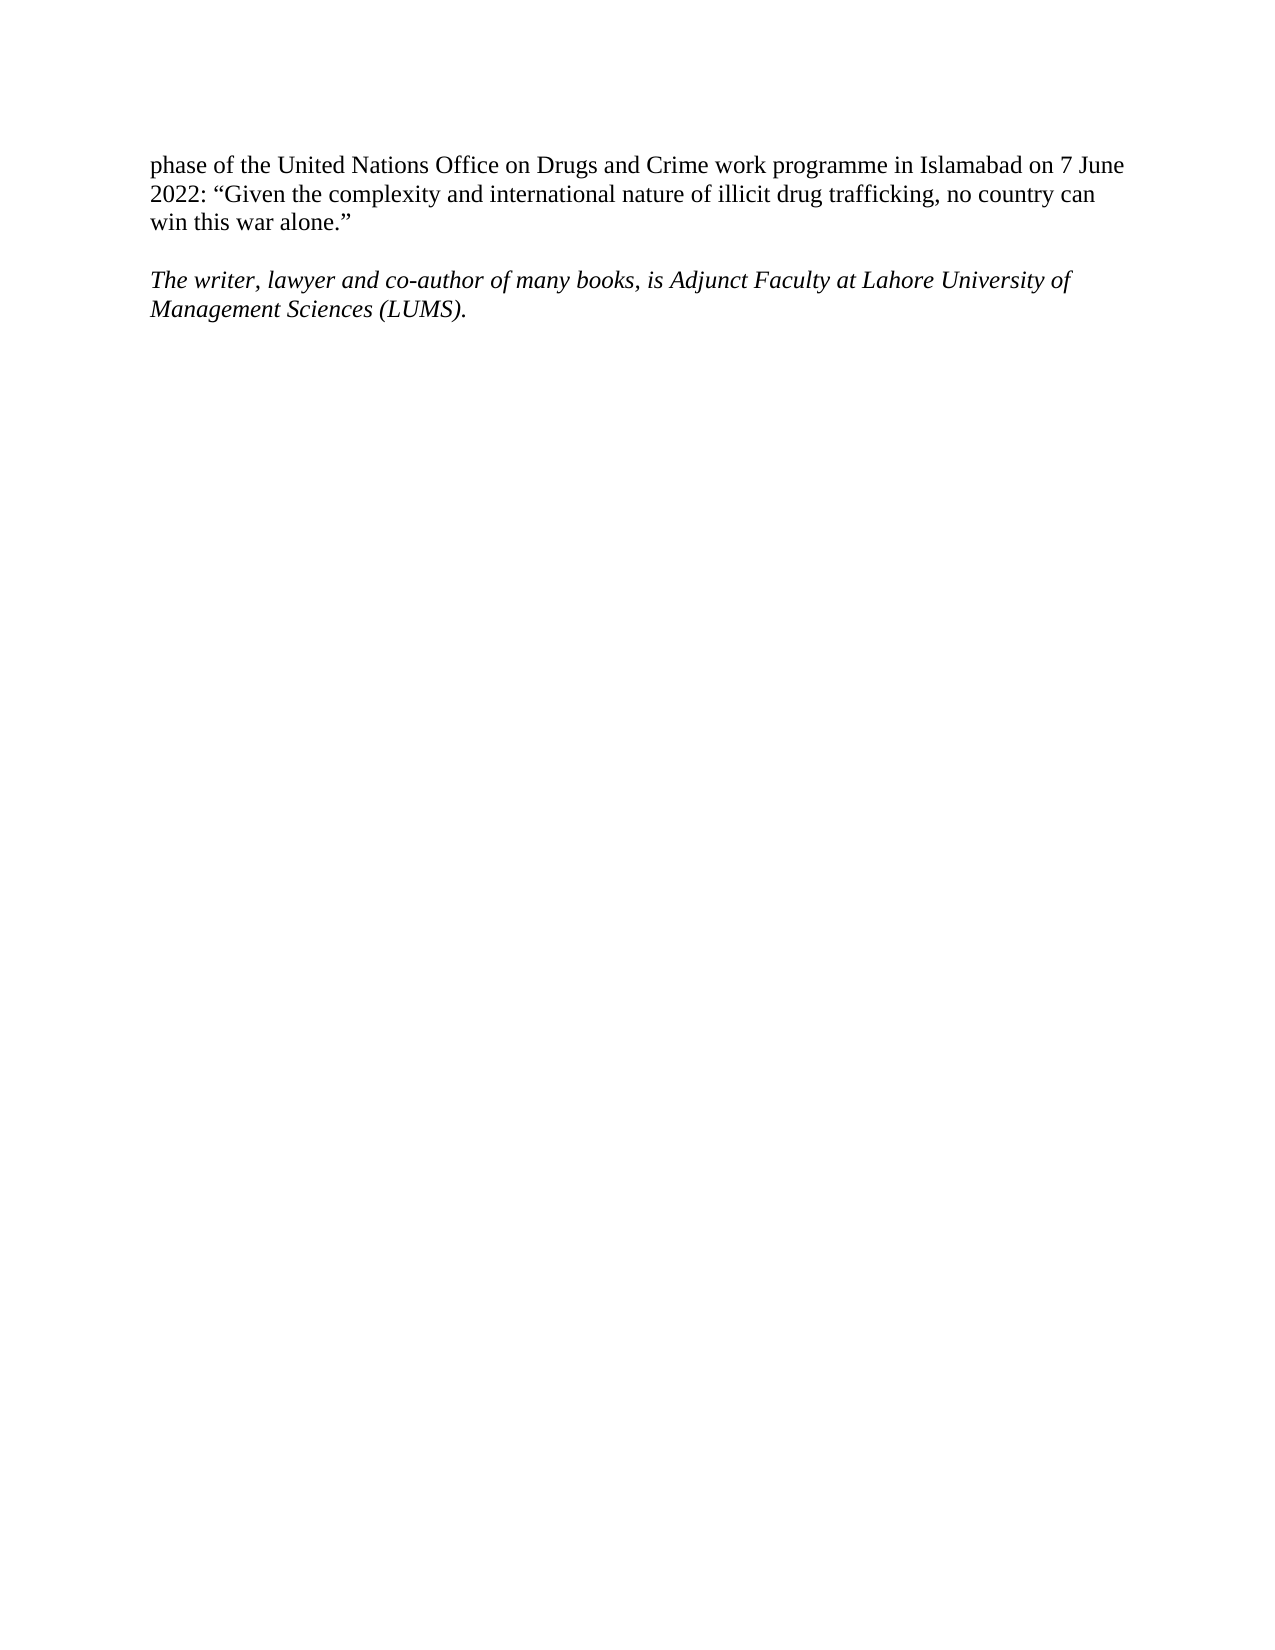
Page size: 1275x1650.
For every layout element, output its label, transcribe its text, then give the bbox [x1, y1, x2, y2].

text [150, 150, 1125, 236]
text The writer, lawyer and co-author of many books, is Adjunct Faculty at Lahore University of Management Sciences (LUMS). [150, 265, 1125, 323]
